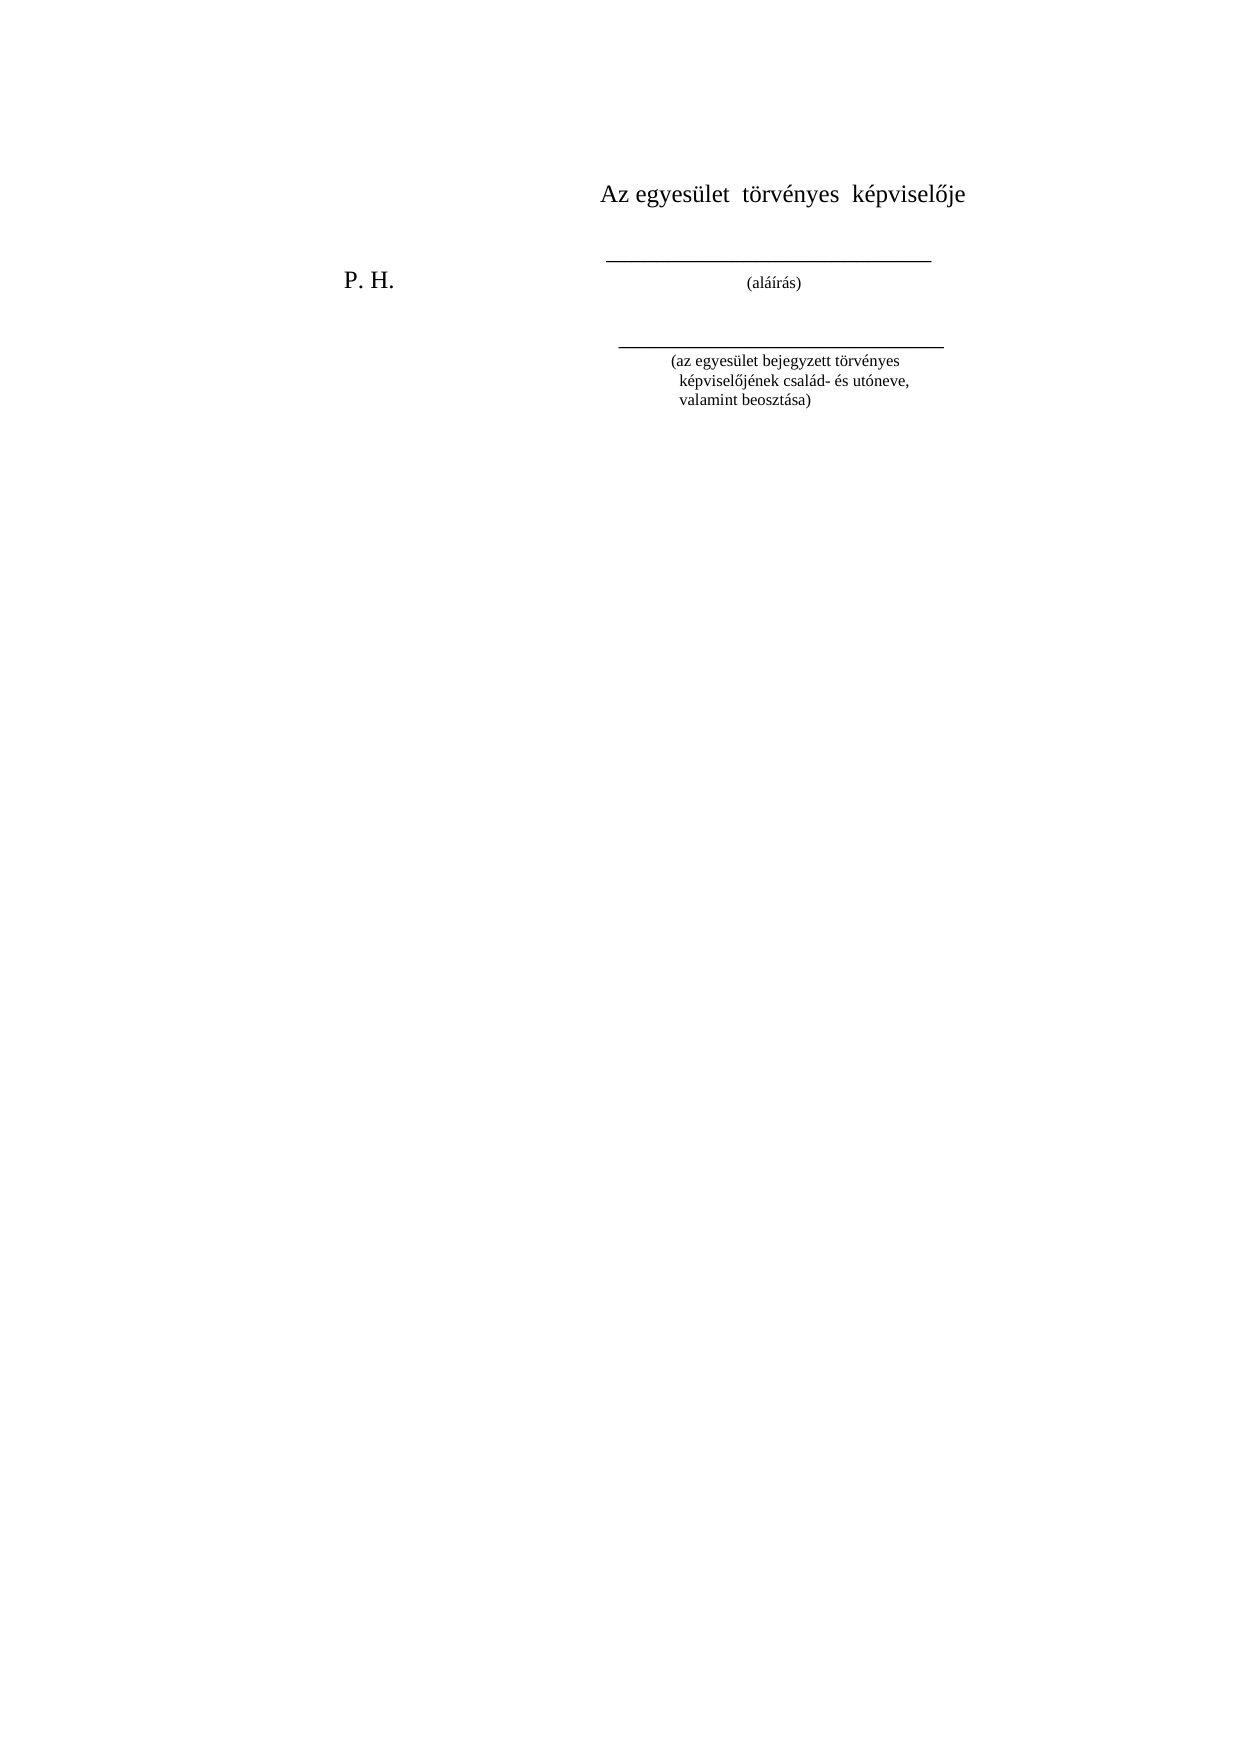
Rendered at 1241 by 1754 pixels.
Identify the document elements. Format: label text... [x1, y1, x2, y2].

text P. H. (aláírás) [150, 265, 1090, 294]
text képviselőjének család- és utóneve, [150, 370, 1090, 389]
text Az egyesület törvényes képviselője [150, 179, 1090, 207]
text __________________________ [150, 322, 1090, 351]
text __________________________ [150, 236, 1090, 265]
text valamint beosztása) [150, 389, 1090, 409]
text (az egyesület bejegyzett törvényes [150, 351, 1090, 370]
